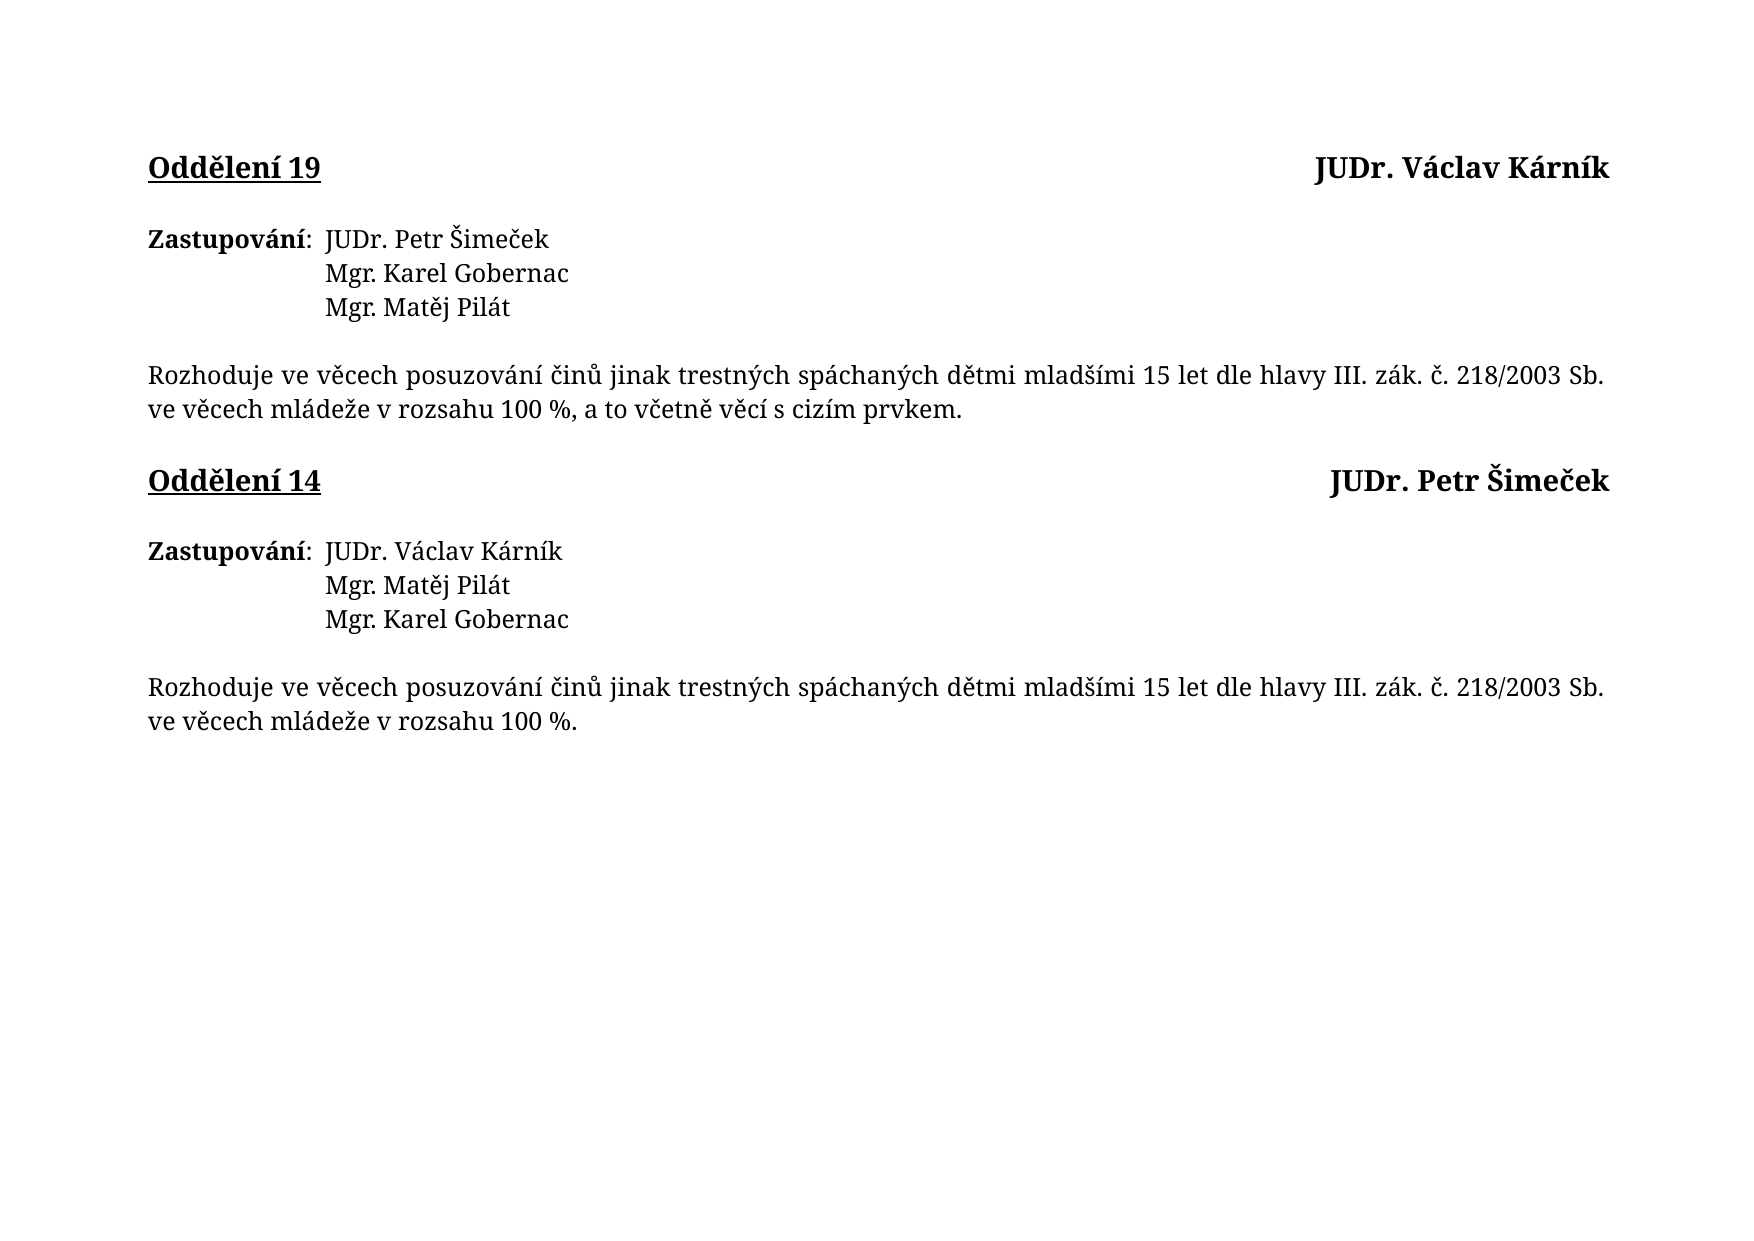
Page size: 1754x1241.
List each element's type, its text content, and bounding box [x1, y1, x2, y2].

text Mgr. Matěj Pilát [148, 568, 1606, 602]
text Rozhoduje ve věcech posuzování činů jinak trestných spáchaných dětmi mladšími 15 let dle hlavy III. zák. č. 218/2003 Sb. ve věcech mládeže v rozsahu 100 %. [148, 670, 1606, 738]
text Zastupování: JUDr. Petr Šimeček [148, 221, 1606, 255]
text Mgr. Matěj Pilát [148, 289, 1606, 323]
text Rozhoduje ve věcech posuzování činů jinak trestných spáchaných dětmi mladšími 15 let dle hlavy III. zák. č. 218/2003 Sb. ve věcech mládeže v rozsahu 100 %, a to včetně věcí s cizím prvkem. [148, 358, 1606, 426]
text Zastupování: JUDr. Václav Kárník [148, 533, 1606, 568]
text Mgr. Karel Gobernac [148, 255, 1606, 289]
subtitle Oddělení 19 JUDr. Václav Kárník [148, 148, 1606, 187]
subtitle Oddělení 14 JUDr. Petr Šimeček [148, 460, 1606, 499]
text Mgr. Karel Gobernac [148, 602, 1606, 636]
